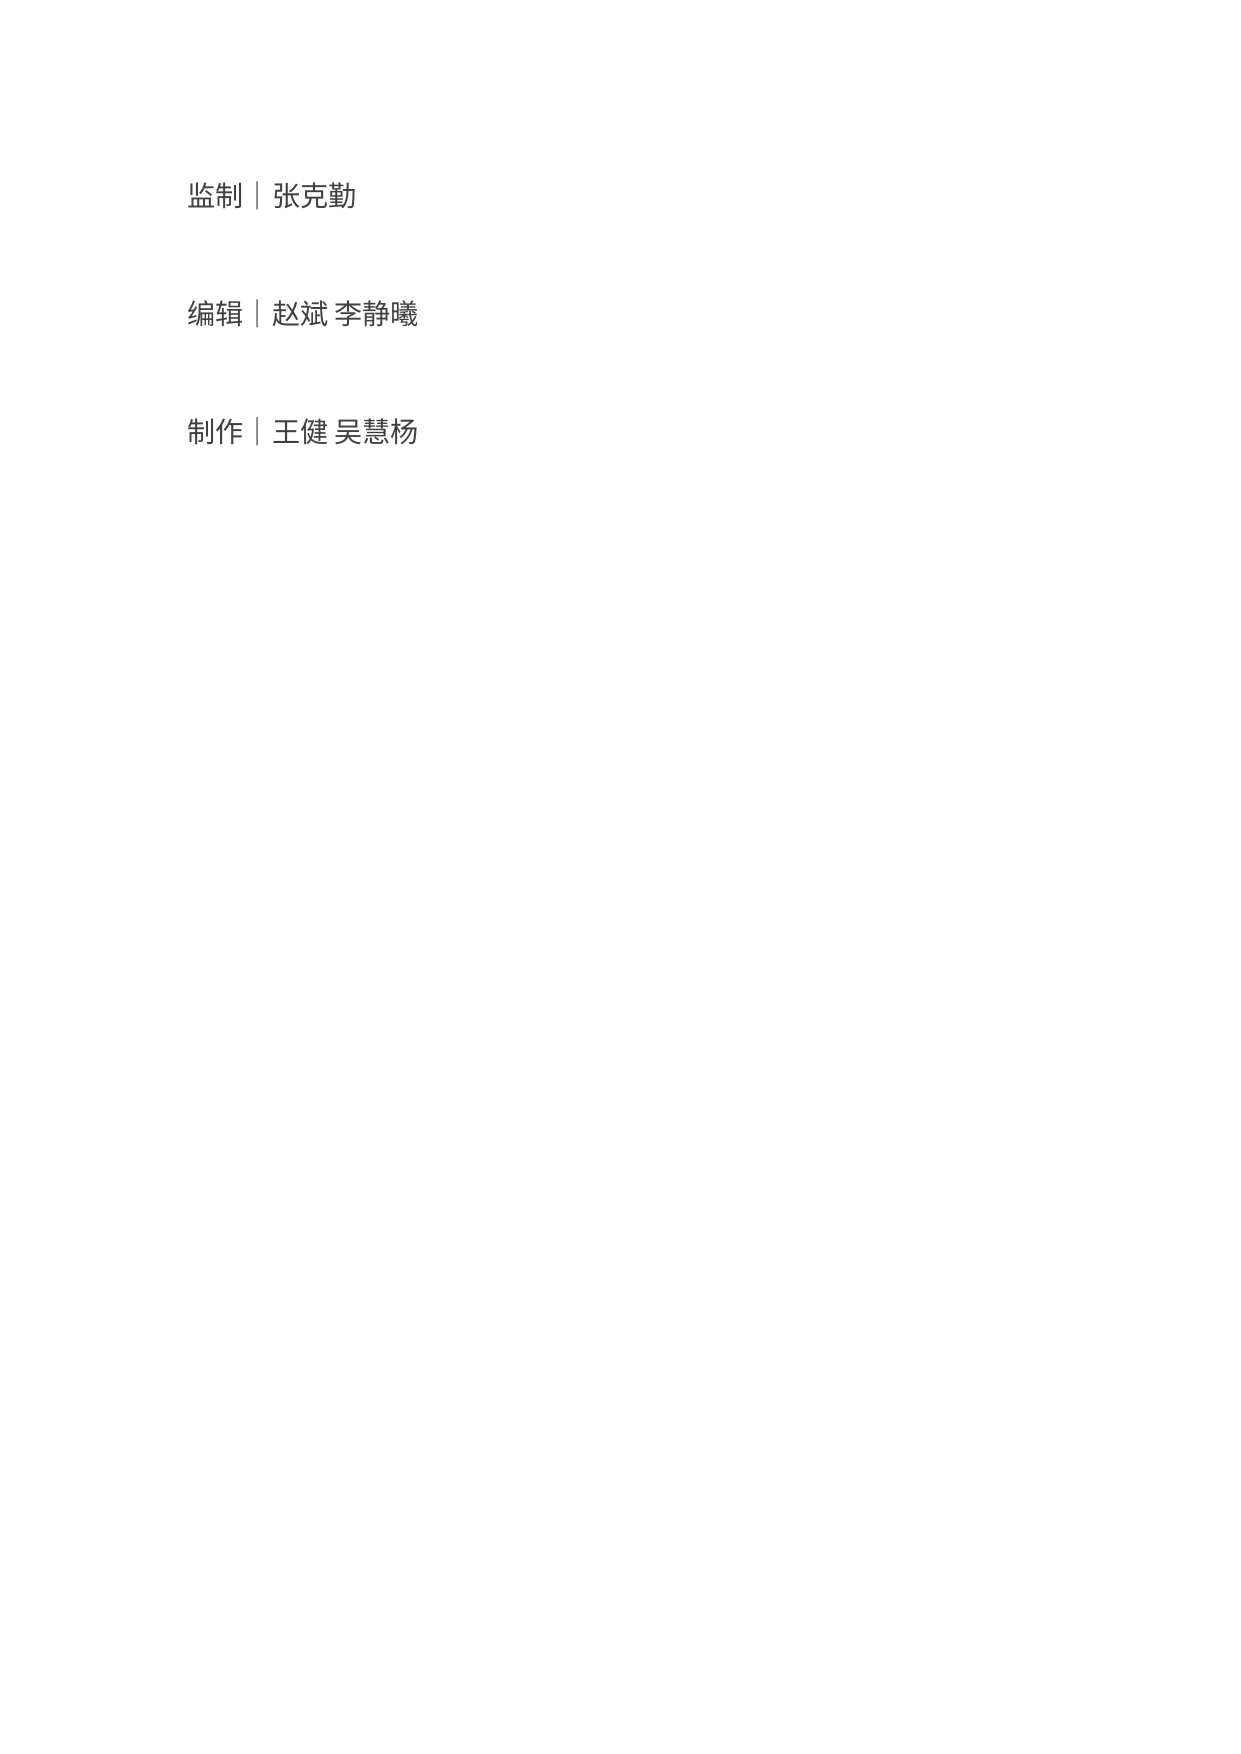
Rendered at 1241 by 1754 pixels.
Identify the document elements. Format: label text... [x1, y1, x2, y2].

text 编辑｜赵斌 李静曦 [187, 280, 1053, 345]
text 监制｜张克勤 [187, 162, 1053, 227]
text 制作｜王健 吴慧杨 [187, 398, 1053, 463]
